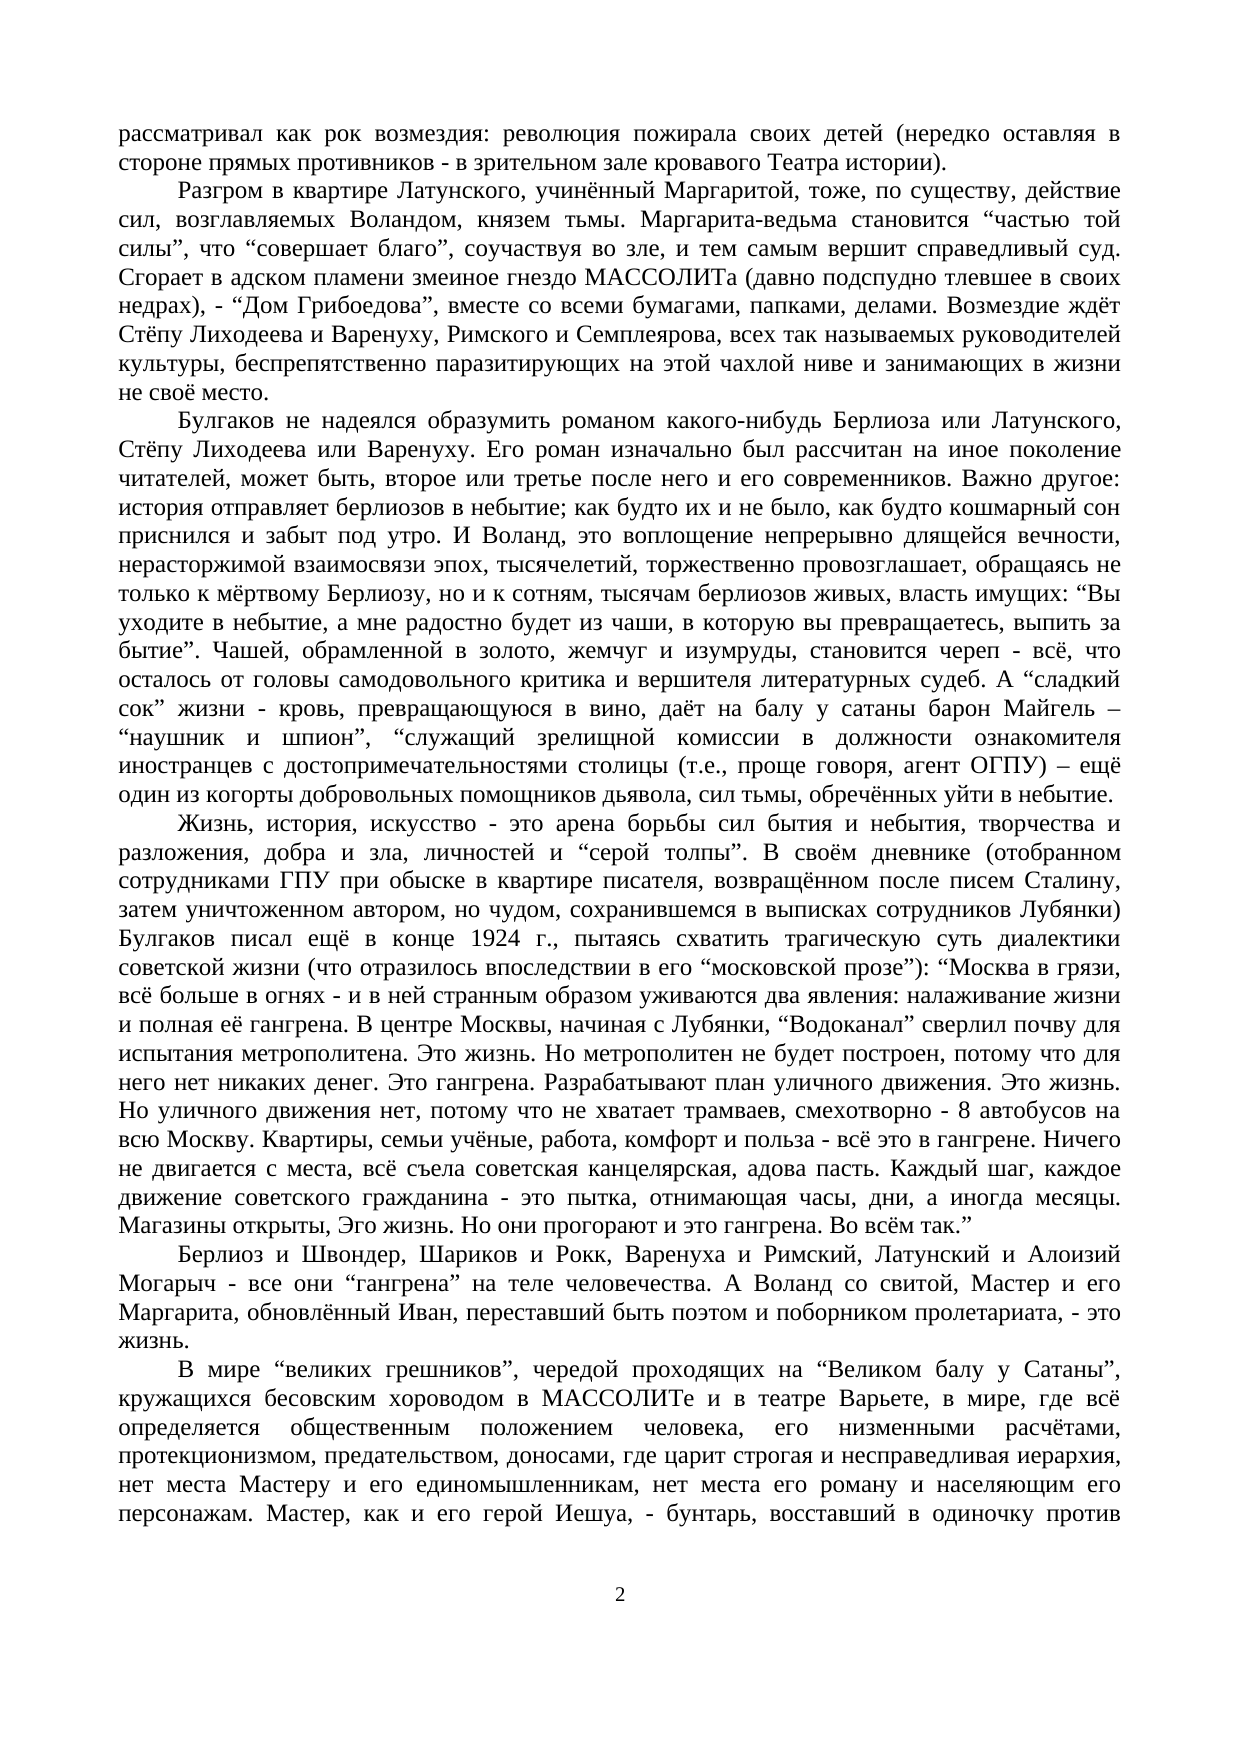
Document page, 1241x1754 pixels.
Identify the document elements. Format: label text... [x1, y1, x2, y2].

text Разгром в квартире Латунского, учинённый Маргаритой, тоже, по существу, действие сил, возглавляемых Воландом, князем тьмы. Маргарита-ведьма становится “частью той силы”, что “совершает благо”, соучаствуя во зле, и тем самым вершит справедливый суд. Сгорает в адском пламени змеиное гнездо МАССОЛИТа (давно подспудно тлевшее в своих недрах), - “Дом Грибоедова”, вместе со всеми бумагами, папками, делами. Возмездие ждёт Стёпу Лиходеева и Варенуху, Римского и Семплеярова, всех так называемых руководителей культуры, беспрепятственно паразитирующих на этой чахлой ниве и занимающих в жизни не своё место. [118, 176, 1122, 406]
text Булгаков не надеялся образумить романом какого-нибудь Берлиоза или Латунского, Стёпу Лиходеева или Варенуху. Его роман изначально был рассчитан на иное поколение читателей, может быть, второе или третье после него и его современников. Важно другое: история отправляет берлиозов в небытие; как будто их и не было, как будто кошмарный сон приснился и забыт под утро. И Воланд, это воплощение непрерывно длящейся вечности, нерасторжимой взаимосвязи эпох, тысячелетий, торжественно провозглашает, обращаясь не только к мёртвому Берлиозу, но и к сотням, тысячам берлиозов живых, власть имущих: “Вы уходите в небытие, а мне радостно будет из чаши, в которую вы превращаетесь, выпить за бытие”. Чашей, обрамленной в золото, жемчуг и изумруды, становится череп - всё, что осталось от головы самодовольного критика и вершителя литературных судеб. А “сладкий сок” жизни - кровь, превращающуюся в вино, даёт на балу у сатаны барон Майгель – “наушник и шпион”, “служащий зрелищной комиссии в должности ознакомителя иностранцев с достопримечательностями столицы (т.е., проще говоря, агент ОГПУ) – ещё один из когорты добровольных помощников дьявола, сил тьмы, обречённых уйти в небытие. [118, 406, 1122, 808]
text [118, 118, 1122, 176]
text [118, 1354, 1122, 1527]
text Жизнь, история, искусство - это арена борьбы сил бытия и небытия, творчества и разложения, добра и зла, личностей и “серой толпы”. В своём дневнике (отобранном сотрудниками ГПУ при обыске в квартире писателя, возвращённом после писем Сталину, затем уничтоженном автором, но чудом, сохранившемся в выписках сотрудников Лубянки) Булгаков писал ещё в конце 1924 г., пытаясь схватить трагическую суть диалектики советской жизни (что отразилось впоследствии в его “московской прозе”): “Москва в грязи, всё больше в огнях - и в ней странным образом уживаются два явления: налаживание жизни и полная её гангрена. В центре Москвы, начиная с Лубянки, “Водоканал” сверлил почву для испытания метрополитена. Это жизнь. Но метрополитен не будет построен, потому что для него нет никаких денег. Это гангрена. Разрабатывают план уличного движения. Это жизнь. Но уличного движения нет, потому что не хватает трамваев, смехотворно - 8 автобусов на всю Москву. Квартиры, семьи учёные, работа, комфорт и польза - всё это в гангрене. Ничего не двигается с места, всё съела советская канцелярская, адова пасть. Каждый шаг, каждое движение советского гражданина - это пытка, отнимающая часы, дни, а иногда месяцы. Магазины открыты, Эго жизнь. Но они прогорают и это гангрена. Во всём так.” [118, 808, 1122, 1239]
text Берлиоз и Швондер, Шариков и Рокк, Варенуха и Римский, Латунский и Алоизий Могарыч - все они “гангрена” на теле человечества. А Воланд со свитой, Мастер и его Маргарита, обновлённый Иван, переставший быть поэтом и поборником пролетариата, - это жизнь. [118, 1239, 1122, 1354]
